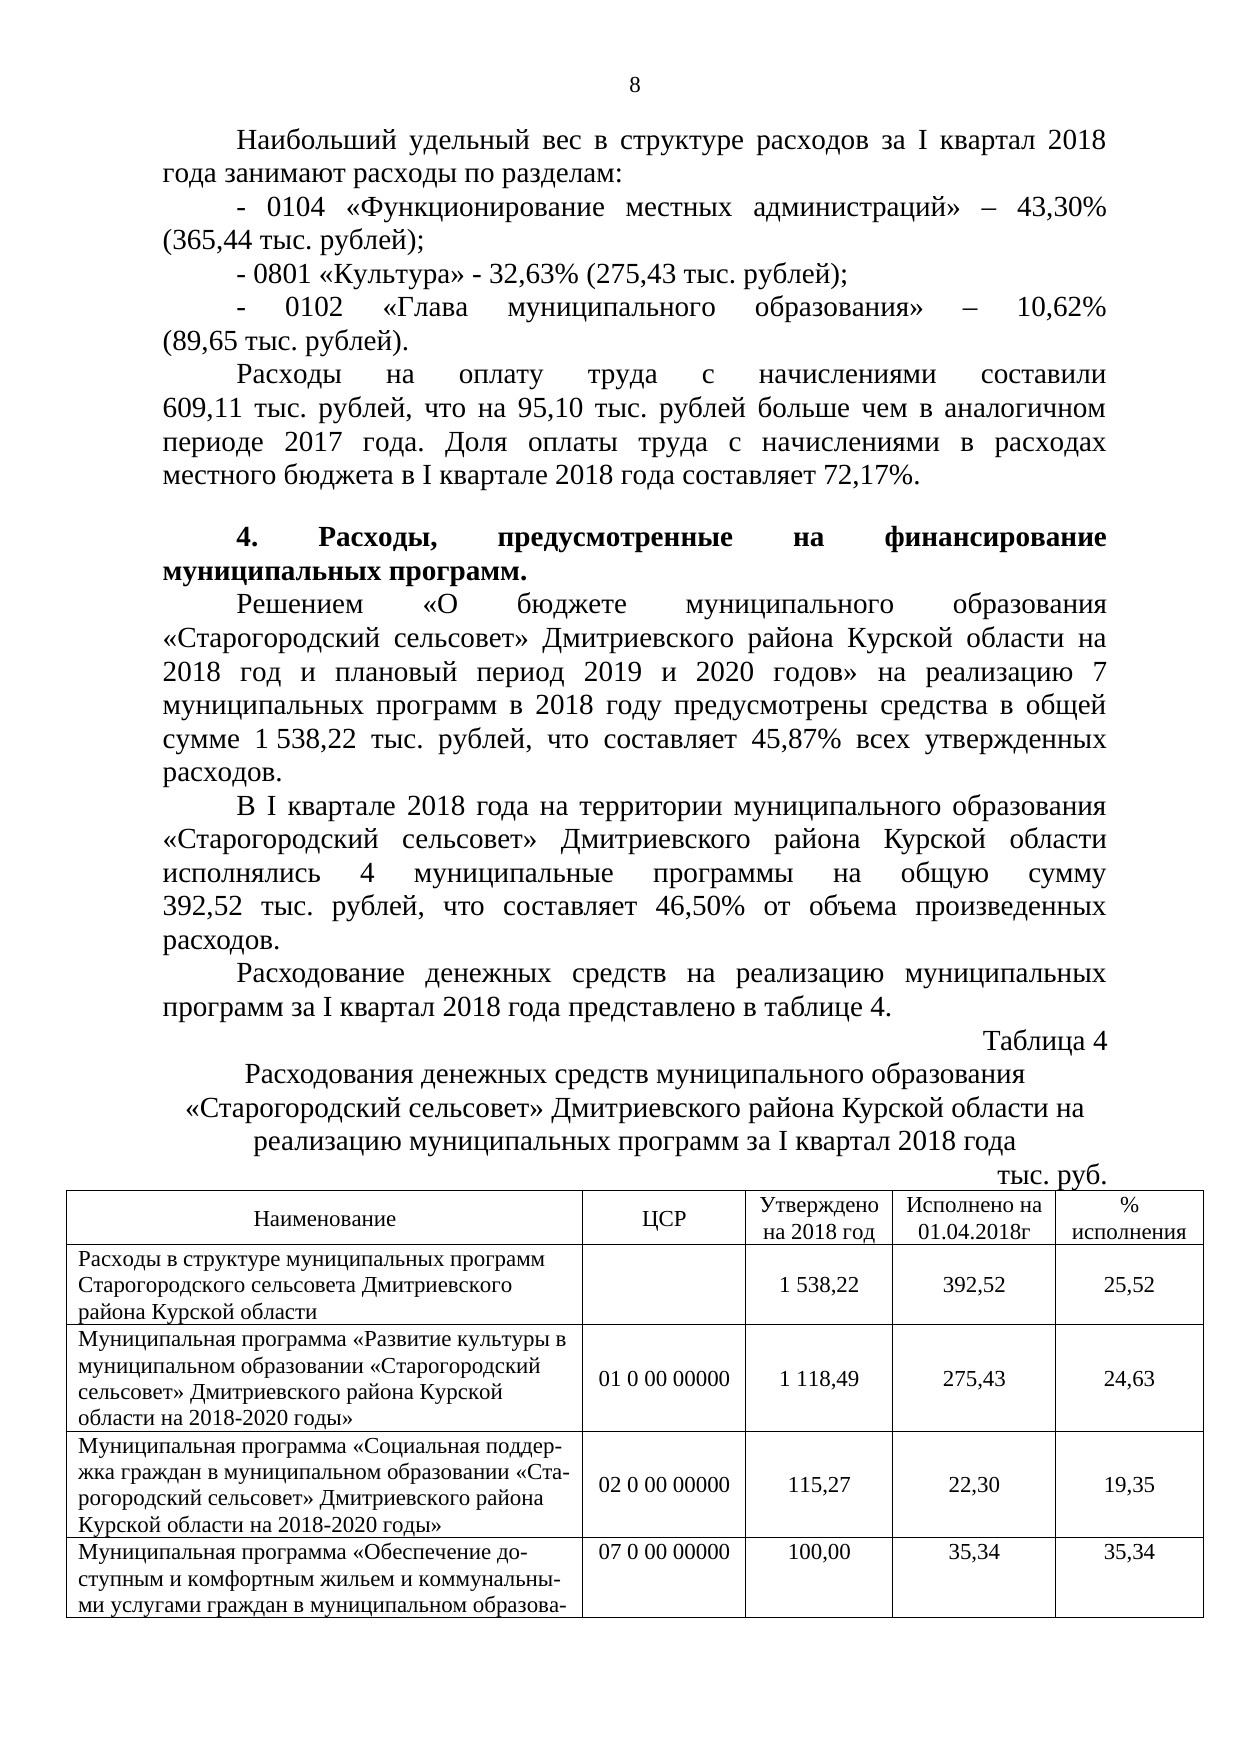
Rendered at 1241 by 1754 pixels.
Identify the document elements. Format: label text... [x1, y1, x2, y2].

text - 0801 «Культура» - 32,63% (275,43 тыс. рублей); [162, 256, 1107, 289]
table_header Наименование [67, 1191, 582, 1244]
table_header Исполнено на 01.04.2018г [893, 1191, 1055, 1244]
table_cell 19,35 [1056, 1432, 1203, 1537]
table_cell 02 0 00 00000 [583, 1432, 745, 1537]
table_header Утверждено на 2018 год [746, 1191, 892, 1244]
table_cell 1 538,22 [746, 1245, 892, 1324]
table_cell [583, 1245, 745, 1324]
text - 0104 «Функционирование местных администраций» – 43,30% (365,44 тыс. рублей); [162, 189, 1107, 256]
table_cell 100,00 [746, 1538, 892, 1617]
text 4. Расходы, предусмотренные на финансирование муниципальных программ. [162, 519, 1107, 587]
text Наибольший удельный вес в структуре расходов за I квартал 2018 года занимают расходы по разделам: [162, 122, 1107, 189]
text Расходования денежных средств муниципального образования «Старогородский сельсовет» Дмитриевского района Курской области на реализацию муниципальных программ за I квартал 2018 года [162, 1056, 1107, 1157]
text тыс. руб. [162, 1157, 1107, 1190]
text В I квартале 2018 года на территории муниципального образования «Старогородский сельсовет» Дмитриевского района Курской области исполнялись 4 муниципальные программы на общую сумму 392,52 тыс. рублей, что составляет 46,50% от объема произведенных расходов. [162, 788, 1107, 956]
table_cell Муниципальная программа «Социальная поддер-жка граждан в муниципальном образовании «Ста-рогородский сельсовет» Дмитриевского района Курской области на 2018-2020 годы» [67, 1432, 582, 1537]
table_cell 35,34 [1056, 1538, 1203, 1617]
table_cell 24,63 [1056, 1325, 1203, 1431]
table_cell 275,43 [893, 1325, 1055, 1431]
text Расходы на оплату труда с начислениями составили 609,11 тыс. рублей, что на 95,10 тыс. рублей больше чем в аналогичном периоде 2017 года. Доля оплаты труда с начислениями в расходах местного бюджета в I квартале 2018 года составляет 72,17%. [162, 357, 1107, 491]
table_cell 392,52 [893, 1245, 1055, 1324]
text Таблица 4 [162, 1023, 1107, 1056]
table_cell Расходы в структуре муниципальных программ Старогородского сельсовета Дмитриевского района Курской области [67, 1245, 582, 1324]
table_cell 1 118,49 [746, 1325, 892, 1431]
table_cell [67, 1538, 582, 1617]
text - 0102 «Глава муниципального образования» – 10,62% (89,65 тыс. рублей). [162, 289, 1107, 357]
table_header ЦСР [583, 1191, 745, 1244]
table_cell 01 0 00 00000 [583, 1325, 745, 1431]
table_cell 25,52 [1056, 1245, 1203, 1324]
table_header % исполнения [1056, 1191, 1203, 1244]
table_cell 115,27 [746, 1432, 892, 1537]
table_cell 22,30 [893, 1432, 1055, 1537]
text Расходование денежных средств на реализацию муниципальных программ за I квартал 2018 года представлено в таблице 4. [162, 956, 1107, 1023]
table_cell 35,34 [893, 1538, 1055, 1617]
table_cell 07 0 00 00000 [583, 1538, 745, 1617]
table_cell Муниципальная программа «Развитие культуры в муниципальном образовании «Старогородский сельсовет» Дмитриевского района Курской области на 2018-2020 годы» [67, 1325, 582, 1431]
text Решением «О бюджете муниципального образования «Старогородский сельсовет» Дмитриевского района Курской области на 2018 год и плановый период 2019 и 2020 годов» на реализацию 7 муниципальных программ в 2018 году предусмотрены средства в общей сумме 1 538,22 тыс. рублей, что составляет 45,87% всех утвержденных расходов. [162, 587, 1107, 788]
